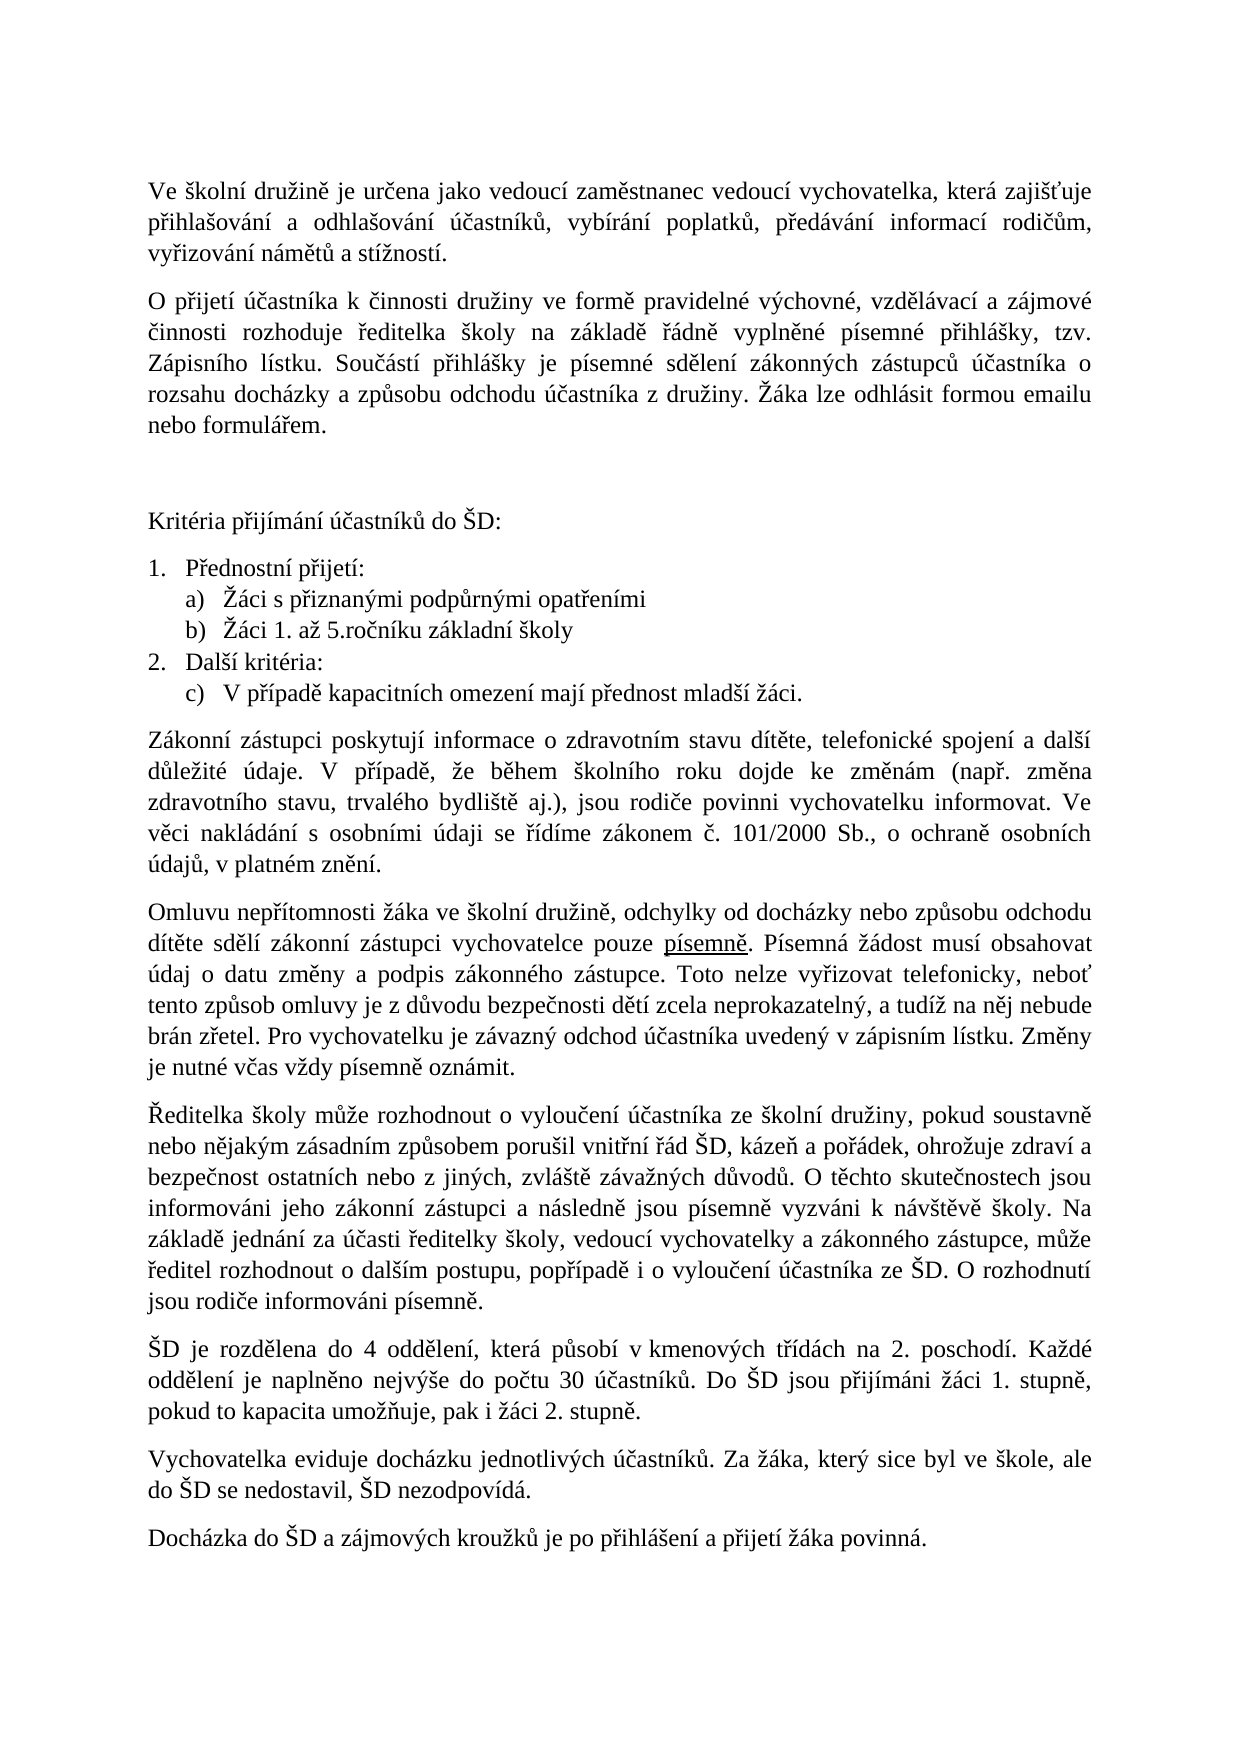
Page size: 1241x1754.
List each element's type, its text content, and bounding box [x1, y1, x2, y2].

list Další kritéria: [148, 647, 1093, 675]
text Docházka do ŠD a zájmových kroužků je po přihlášení a přijetí žáka povinná. [148, 1523, 1093, 1551]
text Vychovatelka eviduje docházku jednotlivých účastníků. Za žáka, který sice byl ve škole, ale do ŠD se nedostavil, ŠD nezodpovídá. [148, 1444, 1093, 1504]
list Žáci 1. až 5.ročníku základní školy [185, 616, 1093, 644]
text Kritéria přijímání účastníků do ŠD: [148, 506, 1093, 534]
text Zákonní zástupci poskytují informace o zdravotním stavu dítěte, telefonické spojení a další důležité údaje. V případě, že během školního roku dojde ke změnám (např. změna zdravotního stavu, trvalého bydliště aj.), jsou rodiče povinni vychovatelku informovat. Ve věci nakládání s osobními údaji se řídíme zákonem č. 101/2000 Sb., o ochraně osobních údajů, v platném znění. [148, 725, 1093, 878]
list Přednostní přijetí: [148, 553, 1093, 582]
list V případě kapacitních omezení mají přednost mladší žáci. [185, 678, 1093, 706]
text O přijetí účastníka k činnosti družiny ve formě pravidelné výchovné, vzdělávací a zájmové činnosti rozhoduje ředitelka školy na základě řádně vyplněné písemné přihlášky, tzv. Zápisního lístku. Součástí přihlášky je písemné sdělení zákonných zástupců účastníka o rozsahu docházky a způsobu odchodu účastníka z družiny. Žáka lze odhlásit formou emailu nebo formulářem. [148, 286, 1093, 439]
text Ve školní družině je určena jako vedoucí zaměstnanec vedoucí vychovatelka, která zajišťuje přihlašování a odhlašování účastníků, vybírání poplatků, předávání informací rodičům, vyřizování námětů a stížností. [148, 176, 1093, 267]
text Omluvu nepřítomnosti žáka ve školní družině, odchylky od docházky nebo způsobu odchodu dítěte sdělí zákonní zástupci vychovatelce pouze písemně. Písemná žádost musí obsahovat údaj o datu změny a podpis zákonného zástupce. Toto nelze vyřizovat telefonicky, neboť tento způsob omluvy je z důvodu bezpečnosti dětí zcela neprokazatelný, a tudíž na něj nebude brán zřetel. Pro vychovatelku je závazný odchod účastníka uvedený v zápisním lístku. Změny je nutné včas vždy písemně oznámit. [148, 897, 1093, 1081]
list Žáci s přiznanými podpůrnými opatřeními [185, 584, 1093, 613]
text ŠD je rozdělena do 4 oddělení, která působí v kmenových třídách na 2. poschodí. Každé oddělení je naplněno nejvýše do počtu 30 účastníků. Do ŠD jsou přijímáni žáci 1. stupně, pokud to kapacita umožňuje, pak i žáci 2. stupně. [148, 1334, 1093, 1425]
text Ředitelka školy může rozhodnout o vyloučení účastníka ze školní družiny, pokud soustavně nebo nějakým zásadním způsobem porušil vnitřní řád ŠD, kázeň a pořádek, ohrožuje zdraví a bezpečnost ostatních nebo z jiných, zvláště závažných důvodů. O těchto skutečnostech jsou informováni jeho zákonní zástupci a následně jsou písemně vyzváni k návštěvě školy. Na základě jednání za účasti ředitelky školy, vedoucí vychovatelky a zákonného zástupce, může ředitel rozhodnout o dalším postupu, popřípadě i o vyloučení účastníka ze ŠD. O rozhodnutí jsou rodiče informováni písemně. [148, 1100, 1093, 1315]
